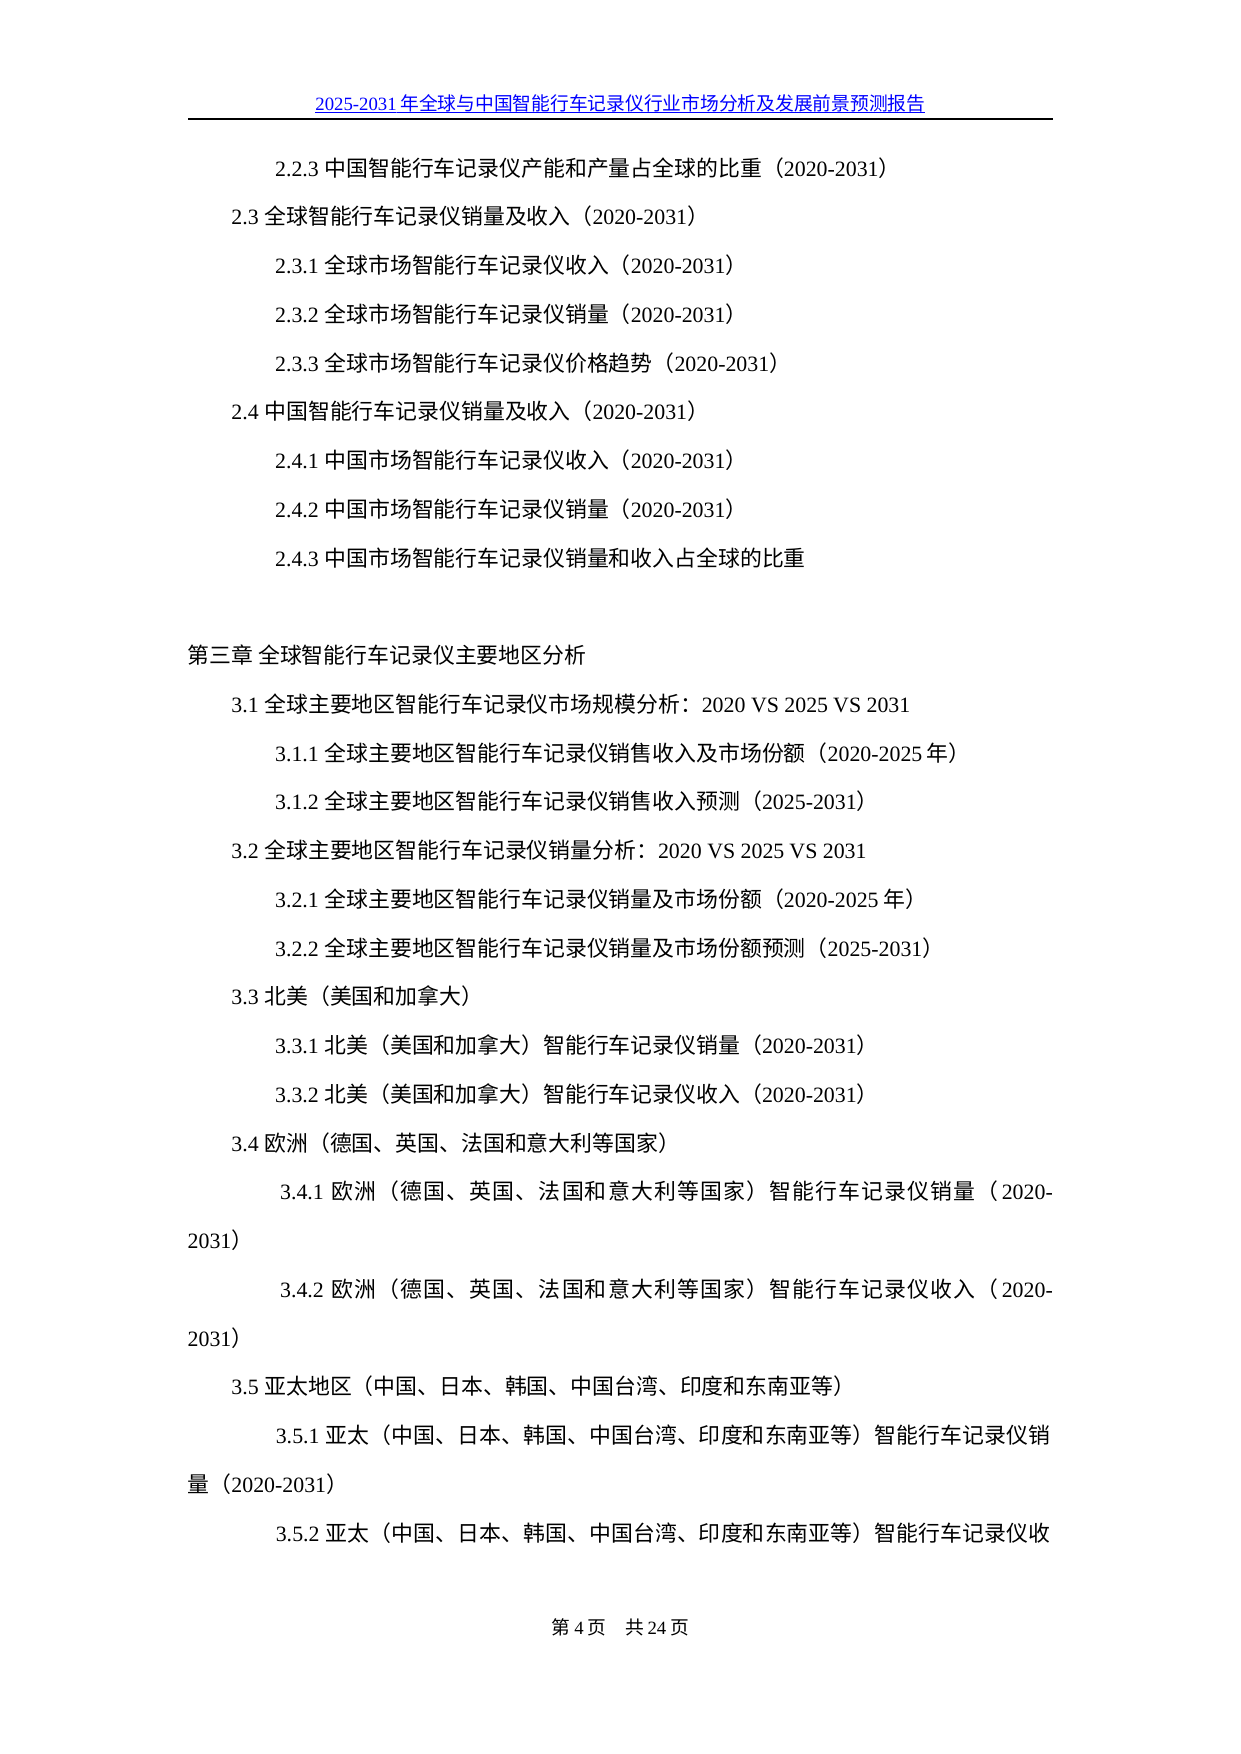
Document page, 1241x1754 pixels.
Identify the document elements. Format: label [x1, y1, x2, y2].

text [187, 150, 1053, 1548]
